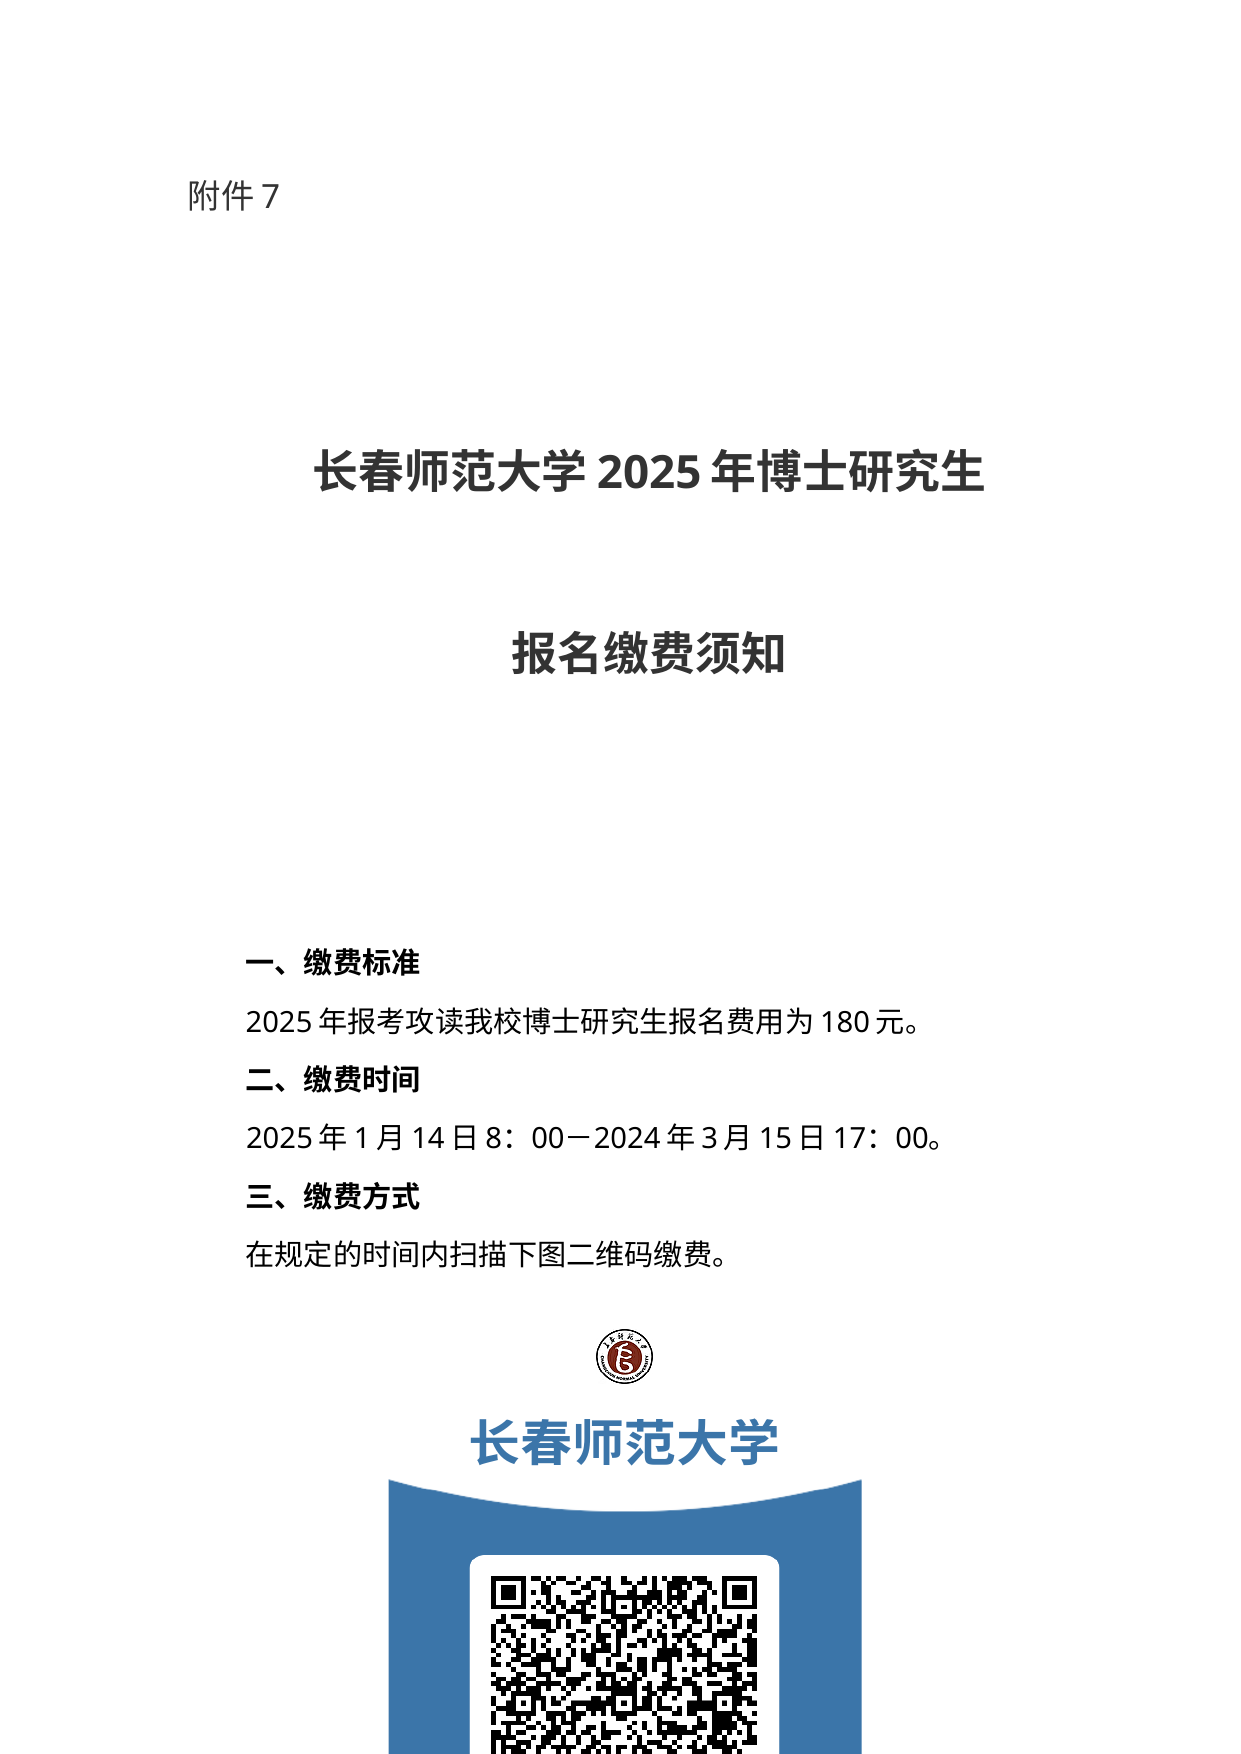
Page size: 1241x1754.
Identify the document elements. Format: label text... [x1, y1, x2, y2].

text 附件7 [187, 162, 1053, 227]
text 长春师范大学2025年博士研究生 [187, 420, 1053, 518]
text 2025年报考攻读我校博士研究生报名费用为180元。 [187, 985, 1053, 1044]
text 二、缴费时间 [187, 1044, 1053, 1102]
picture [388, 1302, 862, 1754]
text 报名缴费须知 [187, 601, 1053, 699]
text 一、缴费标准 [187, 927, 1053, 985]
text 在规定的时间内扫描下图二维码缴费。 [187, 1219, 1053, 1277]
text 2025年1月14日8：00－2024年3月15日17：00。 [187, 1102, 1053, 1160]
text 三、缴费方式 [187, 1160, 1053, 1219]
